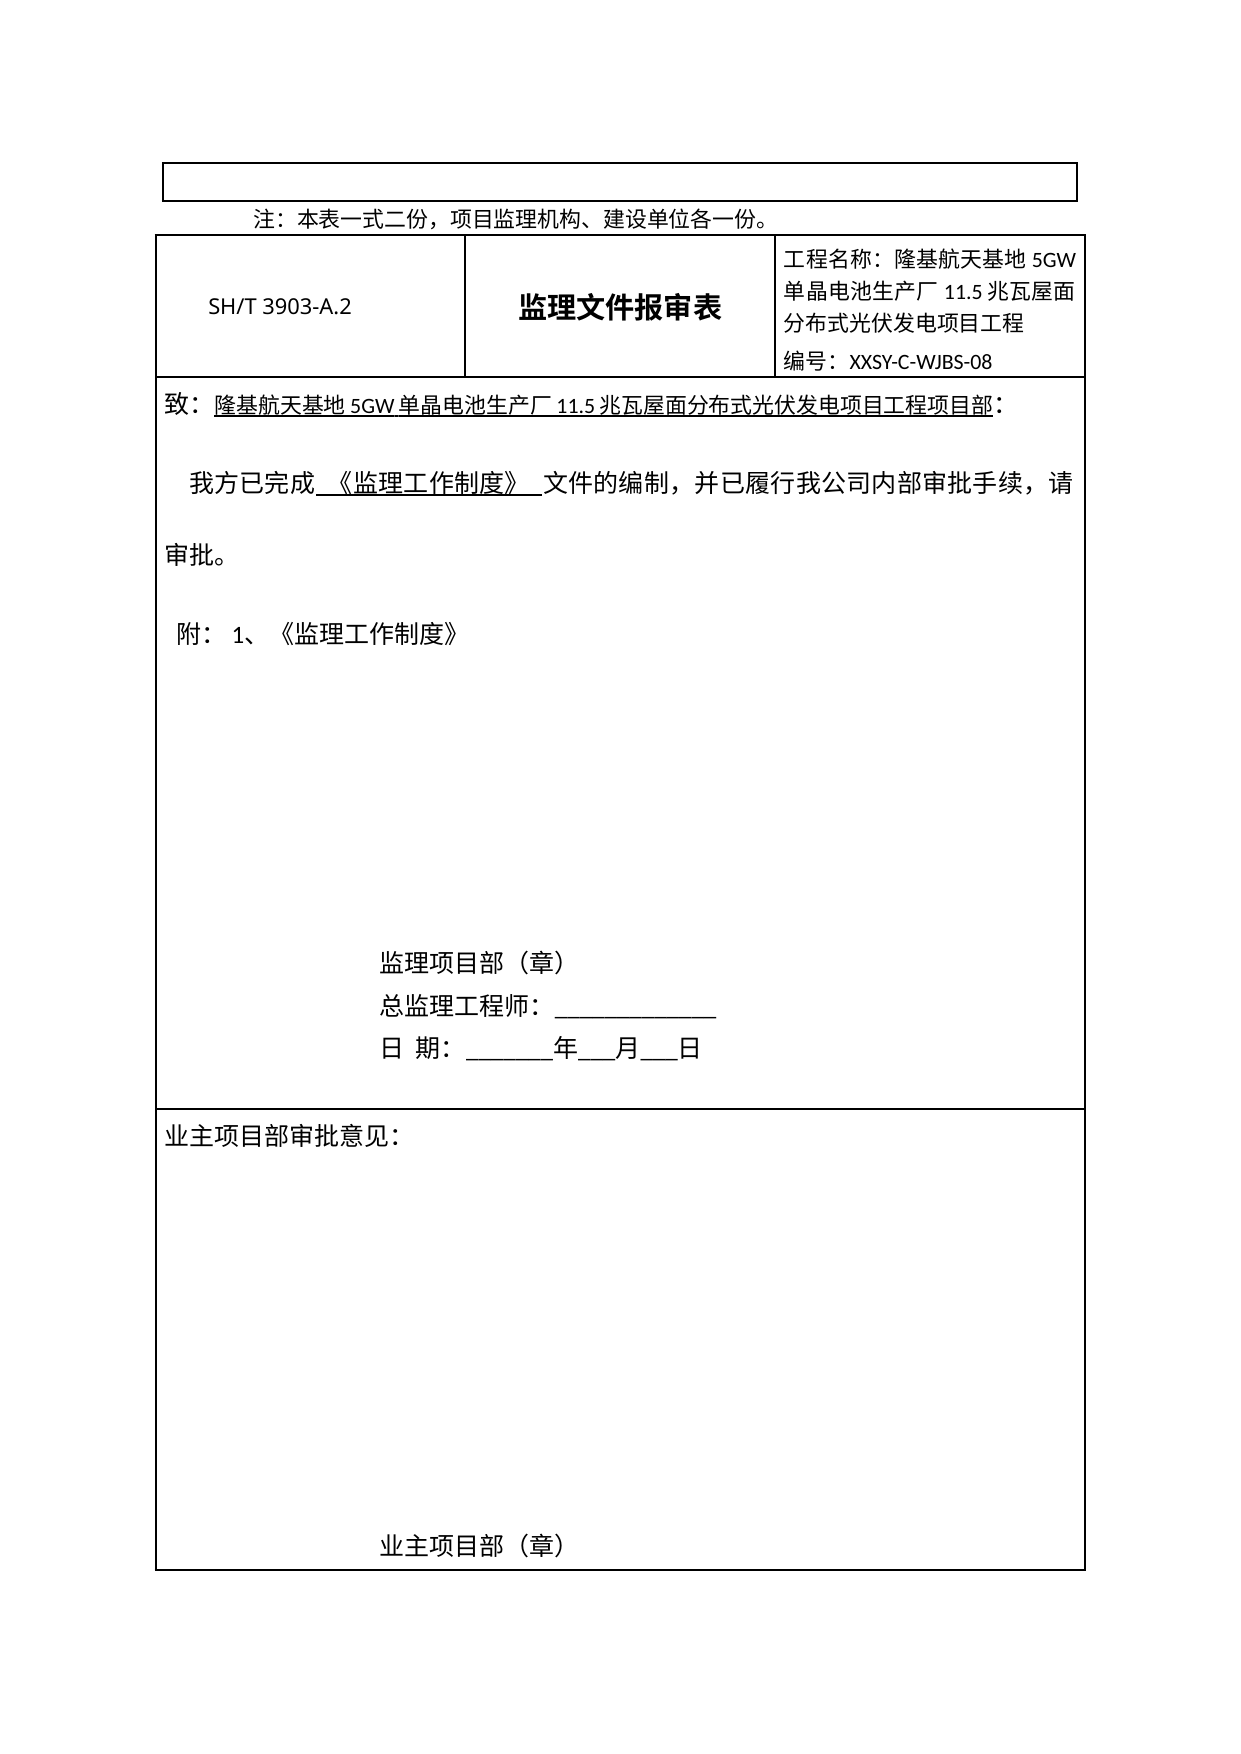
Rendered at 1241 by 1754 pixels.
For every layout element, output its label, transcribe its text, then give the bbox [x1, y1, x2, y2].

table_header 工程名称：隆基航天基地5GW单晶电池生产厂11.5兆瓦屋面分布式光伏发电项目工程 编号：XXSY-C-WJBS-08 [776, 236, 1084, 376]
table_cell 致：隆基航天基地5GW单晶电池生产厂11.5兆瓦屋面分布式光伏发电项目工程项目部： 我方已完成 《监理工作制度》 文件的编制，并已履行我公司内部审批手续，请审批。 附： 1、《监理工作制度》 监理项目部（章） 总监理工程师：_____________ 日 期：_______年___月___日 [157, 378, 1084, 1108]
text 注：本表一式二份，项目监理机构、建设单位各一份。 [187, 202, 1053, 234]
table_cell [164, 164, 1076, 199]
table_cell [157, 1110, 1084, 1569]
table_header SH/T 3903-A.2 [157, 236, 464, 376]
table_header 监理文件报审表 [466, 236, 774, 376]
